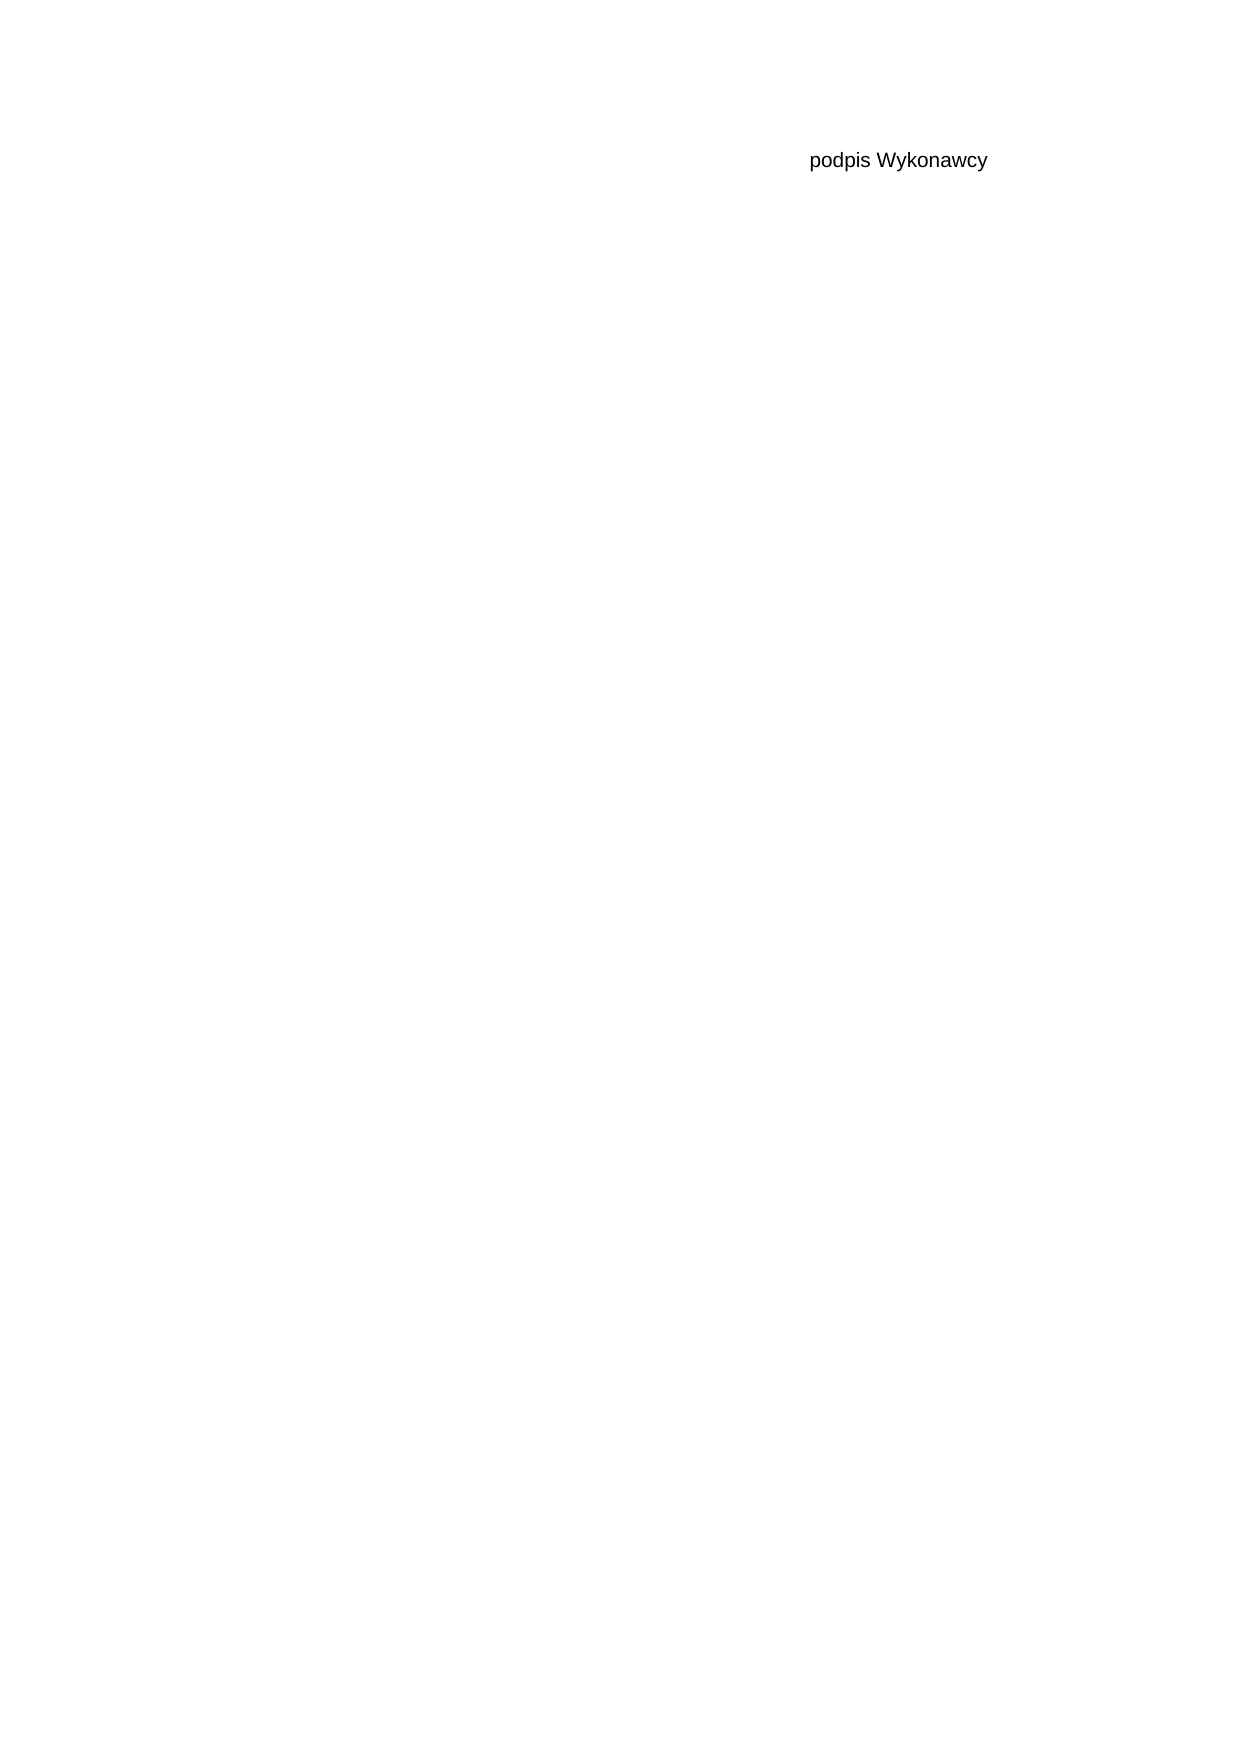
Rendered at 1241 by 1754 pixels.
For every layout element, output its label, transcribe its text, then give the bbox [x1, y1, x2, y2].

text podpis Wykonawcy [809, 148, 1093, 172]
